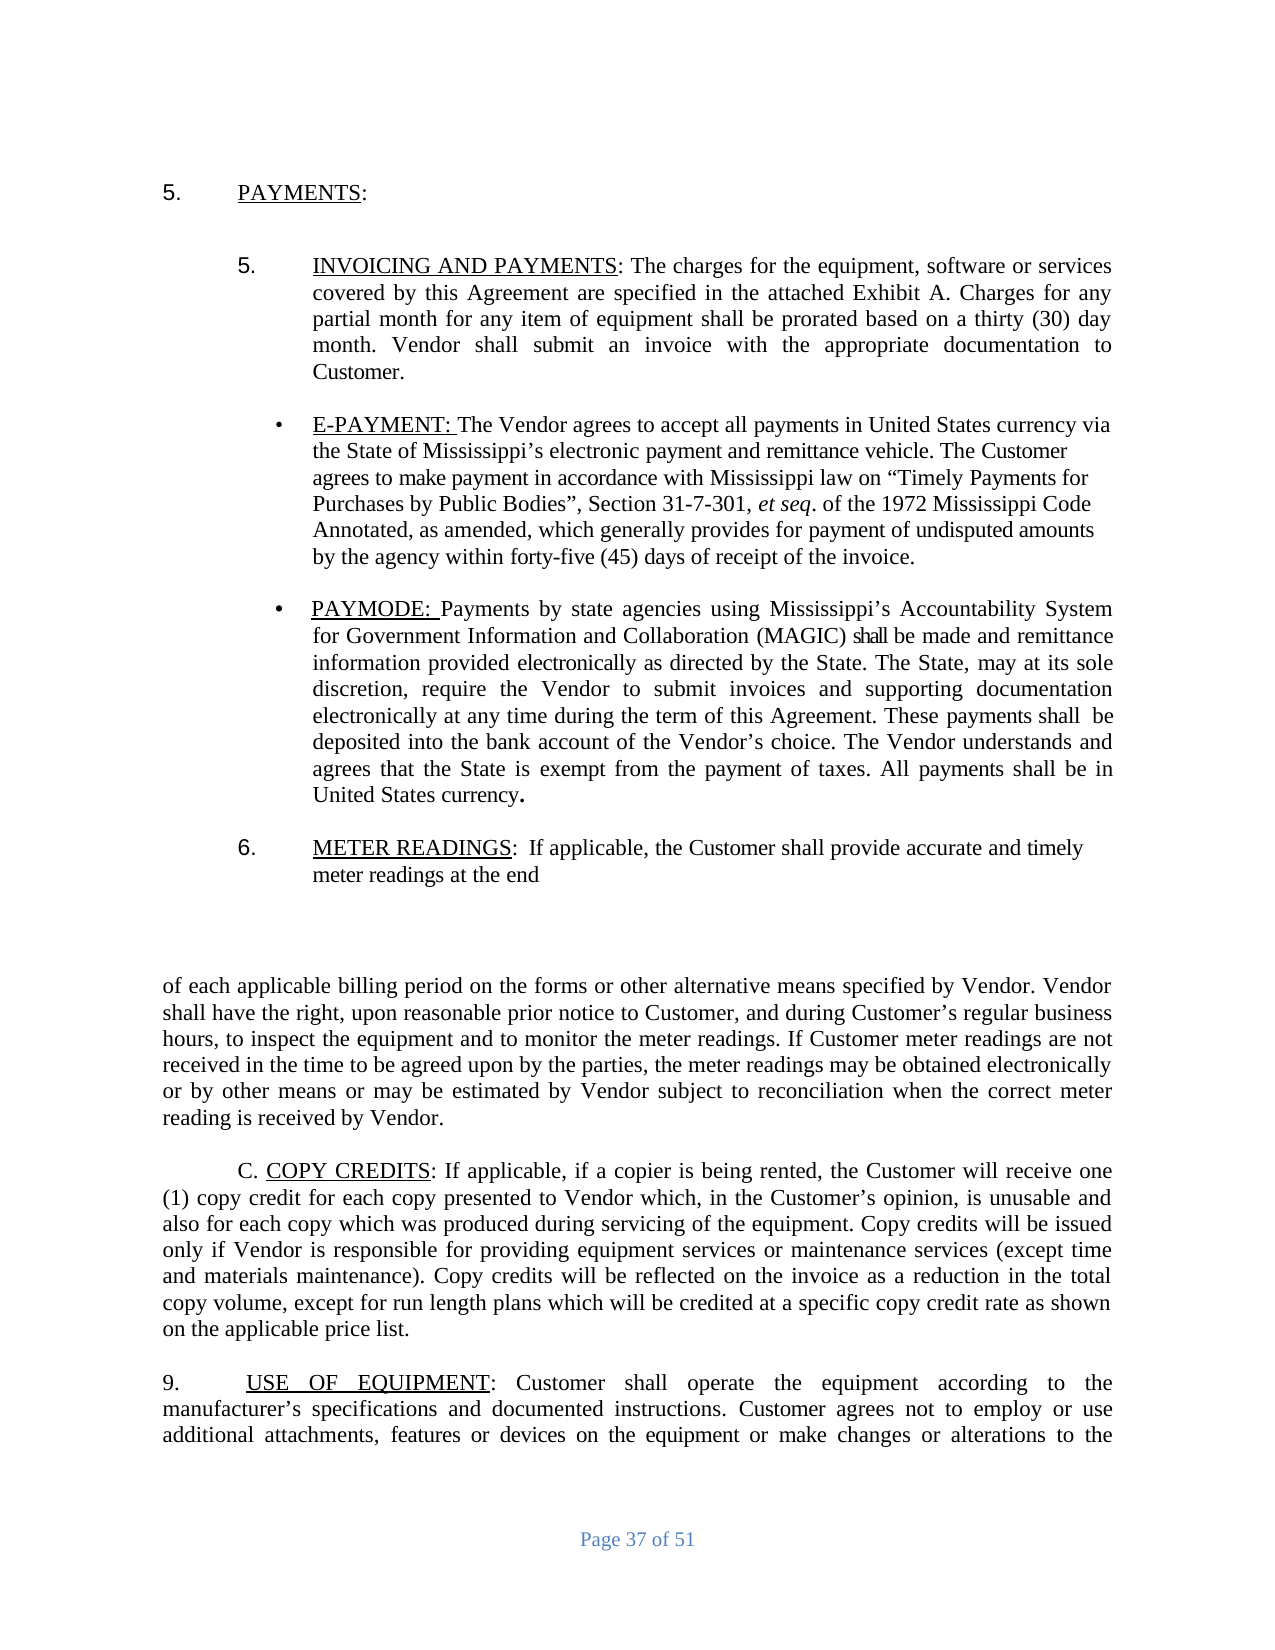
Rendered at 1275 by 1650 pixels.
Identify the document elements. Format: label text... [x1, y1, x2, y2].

list INVOICING AND PAYMENTS: The charges for the equipment, software or services covered by this Agreement are specified in the attached Exhibit A. Charges for any partial month for any item of equipment shall be prorated based on a thirty (30) day month. Vendor shall submit an invoice with the appropriate documentation to Customer. [237, 252, 1113, 384]
list E-PAYMENT: The Vendor agrees to accept all payments in United States currency via the State of Mississippi’s electronic payment and remittance vehicle. The Customer agrees to make payment in accordance with Mississippi law on “Timely Payments for Purchases by Public Bodies”, Section 31-7-301, et seq. of the 1972 Mississippi Code Annotated, as amended, which generally provides for payment of undisputed amounts by the agency within forty-five (45) days of receipt of the invoice. [275, 411, 1113, 569]
text C. COPY CREDITS: If applicable, if a copier is being rented, the Customer will receive one (1) copy credit for each copy presented to Vendor which, in the Customer’s opinion, is unusable and also for each copy which was produced during servicing of the equipment. Copy credits will be issued only if Vendor is responsible for providing equipment services or maintenance services (except time and materials maintenance). Copy credits will be reflected on the invoice as a reduction in the total copy volume, except for run length plans which will be credited at a specific copy credit rate as shown on the applicable price list. [162, 1157, 1113, 1342]
list PAYMENTS: [162, 179, 1125, 205]
text of each applicable billing period on the forms or other alternative means specified by Vendor. Vendor shall have the right, upon reasonable prior notice to Customer, and during Customer’s regular business hours, to inspect the equipment and to monitor the meter readings. If Customer meter readings are not received in the time to be agreed upon by the parties, the meter readings may be obtained electronically or by other means or may be estimated by Vendor subject to reconciliation when the correct meter reading is received by Vendor. [162, 972, 1114, 1130]
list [162, 1368, 1114, 1448]
list METER READINGS: If applicable, the Customer shall provide accurate and timely meter readings at the end [237, 834, 1125, 887]
list PAYMODE: Payments by state agencies using Mississippi’s Accountability System for Government Information and Collaboration (MAGIC) shall be made and remittance information provided electronically as directed by the State. The State, may at its sole discretion, require the Vendor to submit invoices and supporting documentation electronically at any time during the term of this Agreement. These payments shall be deposited into the bank account of the Vendor’s choice. The Vendor understands and agrees that the State is exempt from the payment of taxes. All payments shall be in United States currency. [275, 596, 1114, 808]
